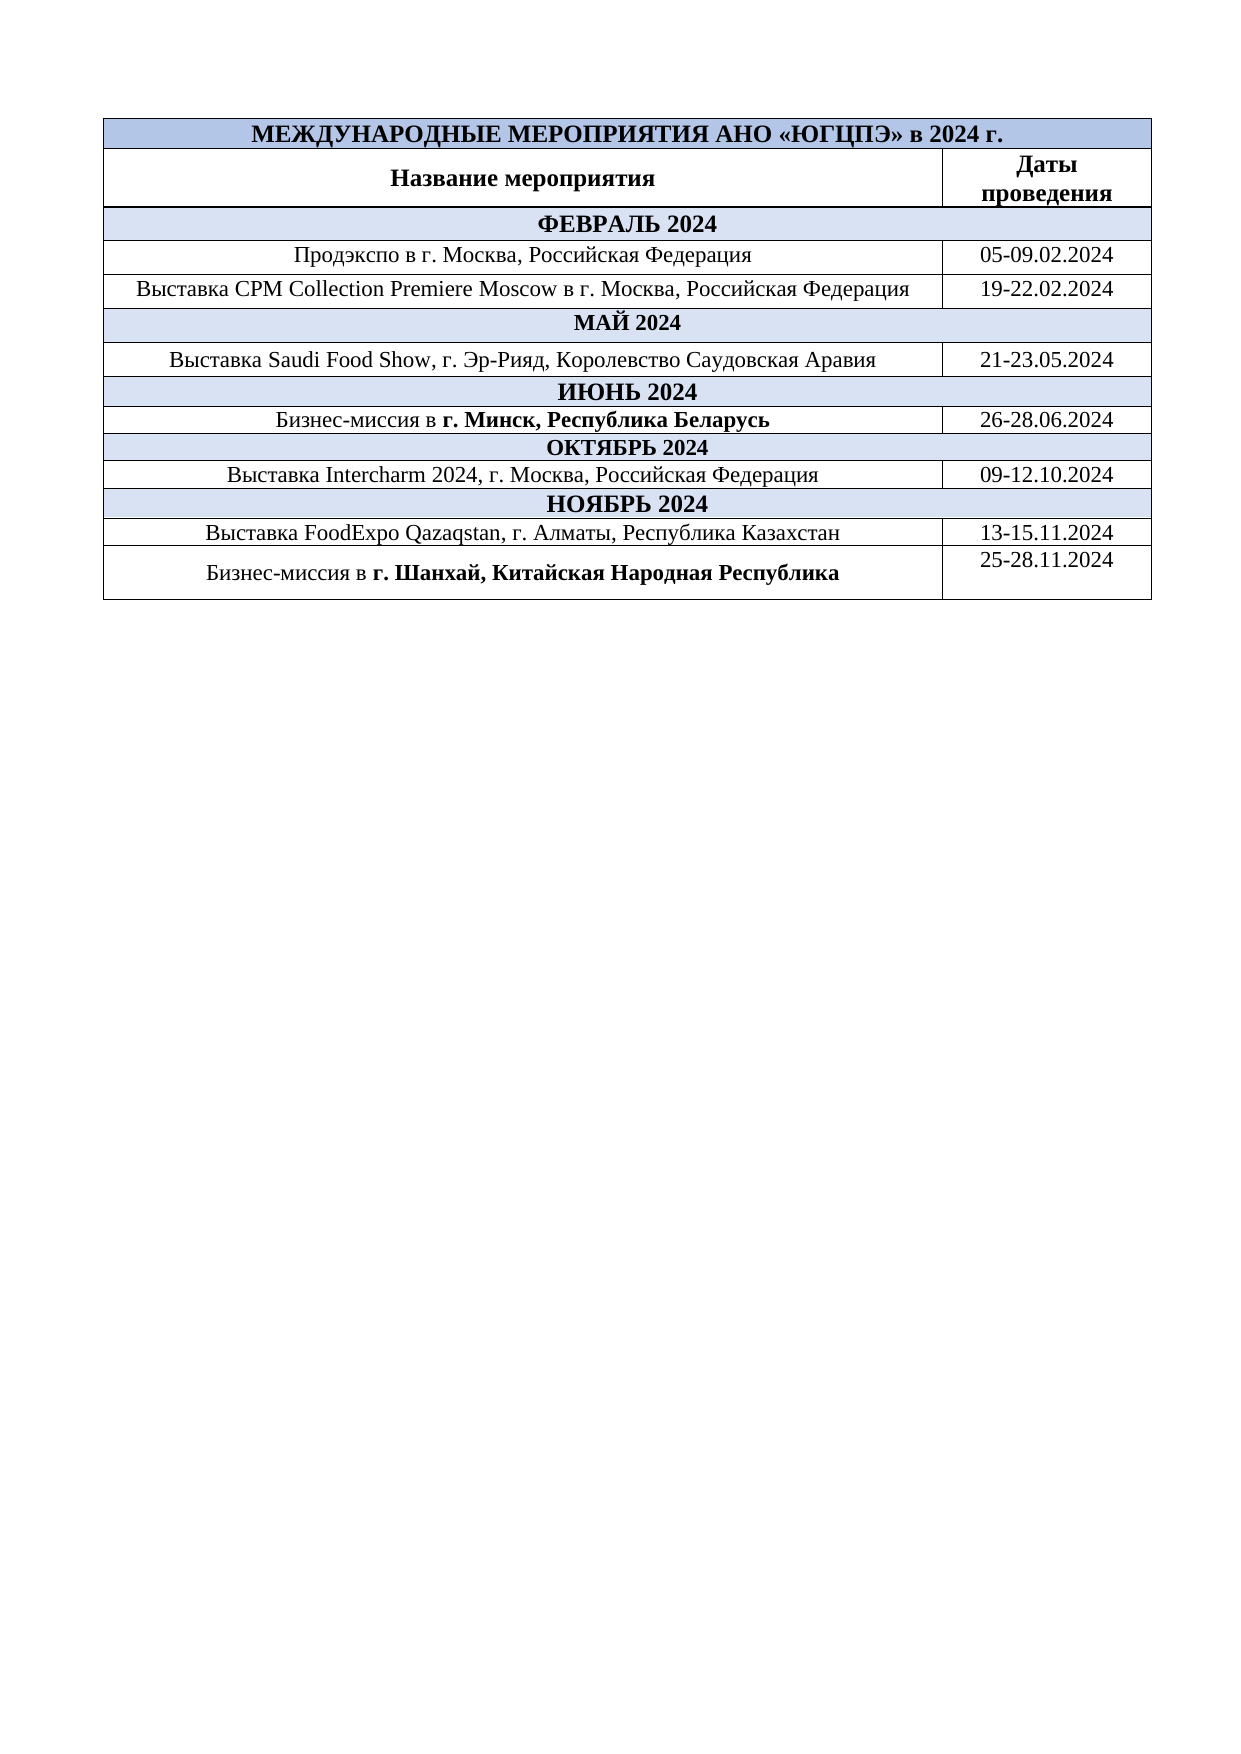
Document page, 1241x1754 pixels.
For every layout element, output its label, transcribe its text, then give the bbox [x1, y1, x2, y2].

table_cell Выставка Intercharm 2024, г. Москва, Российская Федерация [104, 461, 942, 488]
table_cell Бизнес-миссия в г. Шанхай, Китайская Народная Республика [104, 546, 942, 599]
table_cell Даты проведения [943, 149, 1151, 206]
table_cell МАЙ 2024 [104, 309, 1151, 342]
table_cell НОЯБРЬ 2024 [104, 489, 1151, 517]
table_cell 21-23.05.2024 [943, 343, 1151, 376]
table_cell 09-12.10.2024 [943, 461, 1151, 488]
table_cell Бизнес-миссия в г. Минск, Республика Беларусь [104, 407, 942, 433]
table_cell 13-15.11.2024 [943, 519, 1151, 545]
table_cell Продэкспо в г. Москва, Российская Федерация [104, 241, 942, 274]
table_cell Выставка Saudi Food Show, г. Эр-Рияд, Королевство Саудовская Аравия [104, 343, 942, 376]
table_cell ОКТЯБРЬ 2024 [104, 434, 1151, 460]
table_cell Выставка FoodExpo Qazaqstan, г. Алматы, Республика Казахстан [104, 519, 942, 545]
table_cell 26-28.06.2024 [943, 407, 1151, 433]
table_cell 25-28.11.2024 [943, 546, 1151, 599]
table_cell 19-22.02.2024 [943, 275, 1151, 308]
table_cell ФЕВРАЛЬ 2024 [104, 208, 1151, 240]
table_cell Название мероприятия [104, 149, 942, 206]
table_cell 05-09.02.2024 [943, 241, 1151, 274]
table_cell ИЮНЬ 2024 [104, 377, 1151, 406]
table_header МЕЖДУНАРОДНЫЕ МЕРОПРИЯТИЯ АНО «ЮГЦПЭ» в 2024 г. [104, 119, 1151, 148]
table_cell Выставка CPM Collection Premiere Moscow в г. Москва, Российская Федерация [104, 275, 942, 308]
